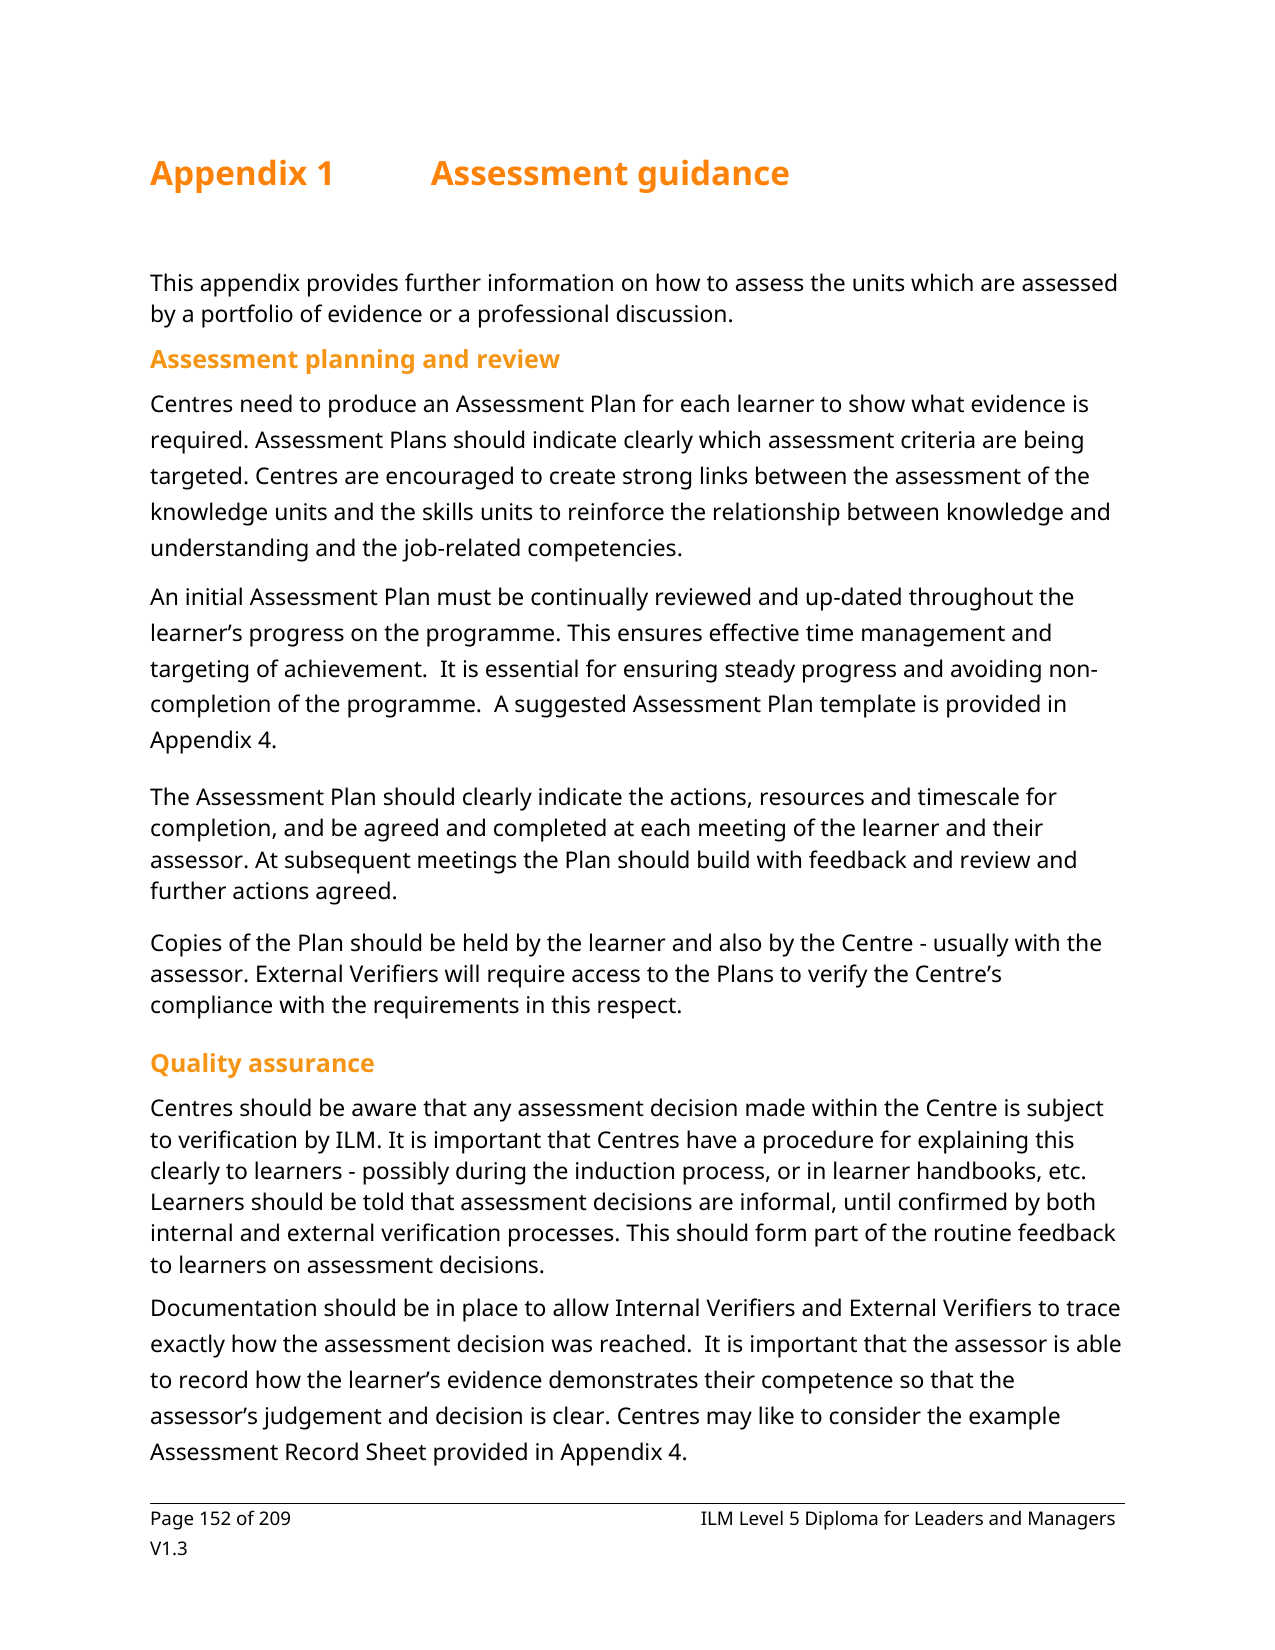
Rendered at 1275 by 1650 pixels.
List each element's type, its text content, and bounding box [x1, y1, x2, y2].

text Quality assurance [150, 1046, 1125, 1080]
text This appendix provides further information on how to assess the units which are assessed by a portfolio of evidence or a professional discussion. [150, 267, 1125, 329]
text Centres need to produce an Assessment Plan for each learner to show what evidence is required. Assessment Plans should indicate clearly which assessment criteria are being targeted. Centres are encouraged to create strong links between the assessment of the knowledge units and the skills units to reinforce the relationship between knowledge and understanding and the job-related competencies. [150, 388, 1125, 563]
text The Assessment Plan should clearly indicate the actions, resources and timescale for completion, and be agreed and completed at each meeting of the learner and their assessor. At subsequent meetings the Plan should build with feedback and review and further actions agreed. [150, 781, 1125, 906]
text Centres should be aware that any assessment decision made within the Centre is subject to verification by ILM. It is important that Centres have a procedure for explaining this clearly to learners - possibly during the induction process, or in learner handbooks, etc. Learners should be told that assessment decisions are informal, until confirmed by both internal and external verification processes. This should form part of the routine feedback to learners on assessment decisions. [150, 1092, 1125, 1280]
text Assessment planning and review [150, 342, 1125, 376]
text Documentation should be in place to allow Internal Verifiers and External Verifiers to trace exactly how the assessment decision was reached. It is important that the assessor is able to record how the learner’s evidence demonstrates their competence so that the assessor’s judgement and decision is clear. Centres may like to consider the example Assessment Record Sheet provided in Appendix 4. [150, 1292, 1125, 1467]
text An initial Assessment Plan must be continually reviewed and up-dated throughout the learner’s progress on the programme. This ensures effective time management and targeting of achievement. It is essential for ensuring steady progress and avoiding non-completion of the programme. A suggested Assessment Plan template is provided in Appendix 4. [150, 581, 1125, 756]
title Appendix 1 Assessment guidance [150, 150, 1125, 195]
text Copies of the Plan should be held by the learner and also by the Centre - usually with the assessor. External Verifiers will require access to the Plans to verify the Centre’s compliance with the requirements in this respect. [150, 927, 1125, 1021]
